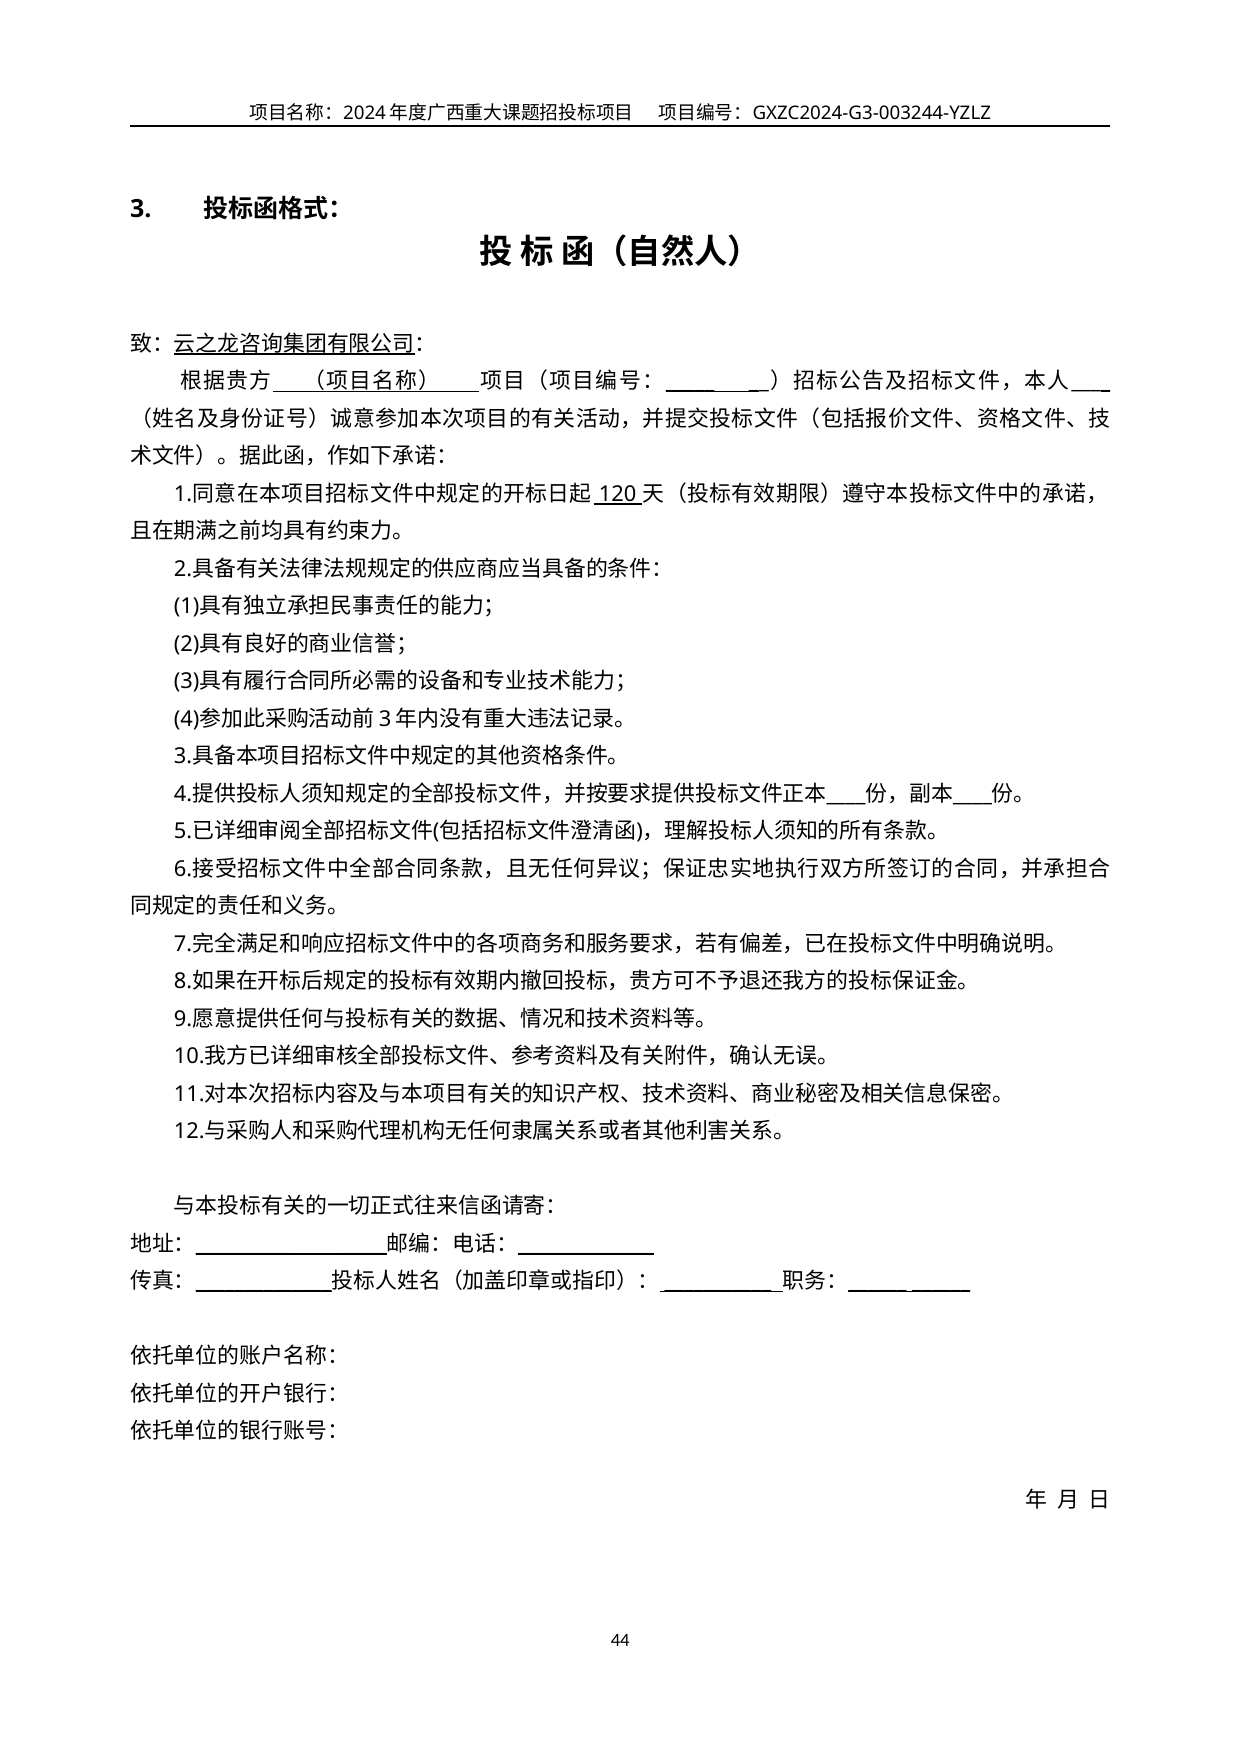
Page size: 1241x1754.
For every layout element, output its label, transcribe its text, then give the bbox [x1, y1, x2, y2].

text 传真：______________投标人姓名（加盖印章或指印）： ___________ 职务：______ ______ [130, 1259, 1110, 1296]
text 依托单位的开户银行： [130, 1371, 1110, 1409]
list 投标函格式： [130, 188, 1110, 224]
text 9.愿意提供任何与投标有关的数据、情况和技术资料等。 [130, 996, 1110, 1034]
text 8.如果在开标后规定的投标有效期内撤回投标，贵方可不予退还我方的投标保证金。 [130, 959, 1110, 996]
text 5.已详细审阅全部招标文件(包括招标文件澄清函)，理解投标人须知的所有条款。 [130, 809, 1110, 846]
text 地址：__________ _____邮编：电话：______________ [130, 1221, 1110, 1259]
text 6.接受招标文件中全部合同条款，且无任何异议；保证忠实地执行双方所签订的合同，并承担合同规定的责任和义务。 [130, 846, 1110, 921]
text 4.提供投标人须知规定的全部投标文件，并按要求提供投标文件正本____份，副本____份。 [130, 771, 1110, 809]
text 根据贵方 （项目名称） 项目（项目编号：_____ __）招标公告及招标文件，本人____ （姓名及身份证号）诚意参加本次项目的有关活动，并提交投标文件（包括报价文件、资格文件、技术文件）。据此函，作如下承诺： [130, 359, 1110, 471]
text 12.与采购人和采购代理机构无任何隶属关系或者其他利害关系。 [130, 1109, 1110, 1146]
text 11.对本次招标内容及与本项目有关的知识产权、技术资料、商业秘密及相关信息保密。 [130, 1071, 1110, 1109]
text 年 月 日 [130, 1477, 1110, 1515]
text 与本投标有关的一切正式往来信函请寄： [130, 1184, 1110, 1221]
text (1)具有独立承担民事责任的能力； [130, 584, 1110, 621]
text 7.完全满足和响应招标文件中的各项商务和服务要求，若有偏差，已在投标文件中明确说明。 [130, 921, 1110, 959]
text 致：云之龙咨询集团有限公司： [130, 321, 1110, 359]
text (2)具有良好的商业信誉； [130, 621, 1110, 659]
text 10.我方已详细审核全部投标文件、参考资料及有关附件，确认无误。 [130, 1034, 1110, 1071]
text 2.具备有关法律法规规定的供应商应当具备的条件： [130, 546, 1110, 584]
text 1.同意在本项目招标文件中规定的开标日起 120 天（投标有效期限）遵守本投标文件中的承诺，且在期满之前均具有约束力。 [130, 471, 1110, 546]
text (3)具有履行合同所必需的设备和专业技术能力； [130, 659, 1110, 696]
text 依托单位的账户名称： [130, 1334, 1110, 1371]
text 投 标 函（自然人） [130, 237, 1110, 270]
text 依托单位的银行账号： [130, 1409, 1110, 1446]
text (4)参加此采购活动前3年内没有重大违法记录。 [130, 696, 1110, 734]
text 3.具备本项目招标文件中规定的其他资格条件。 [130, 734, 1110, 771]
